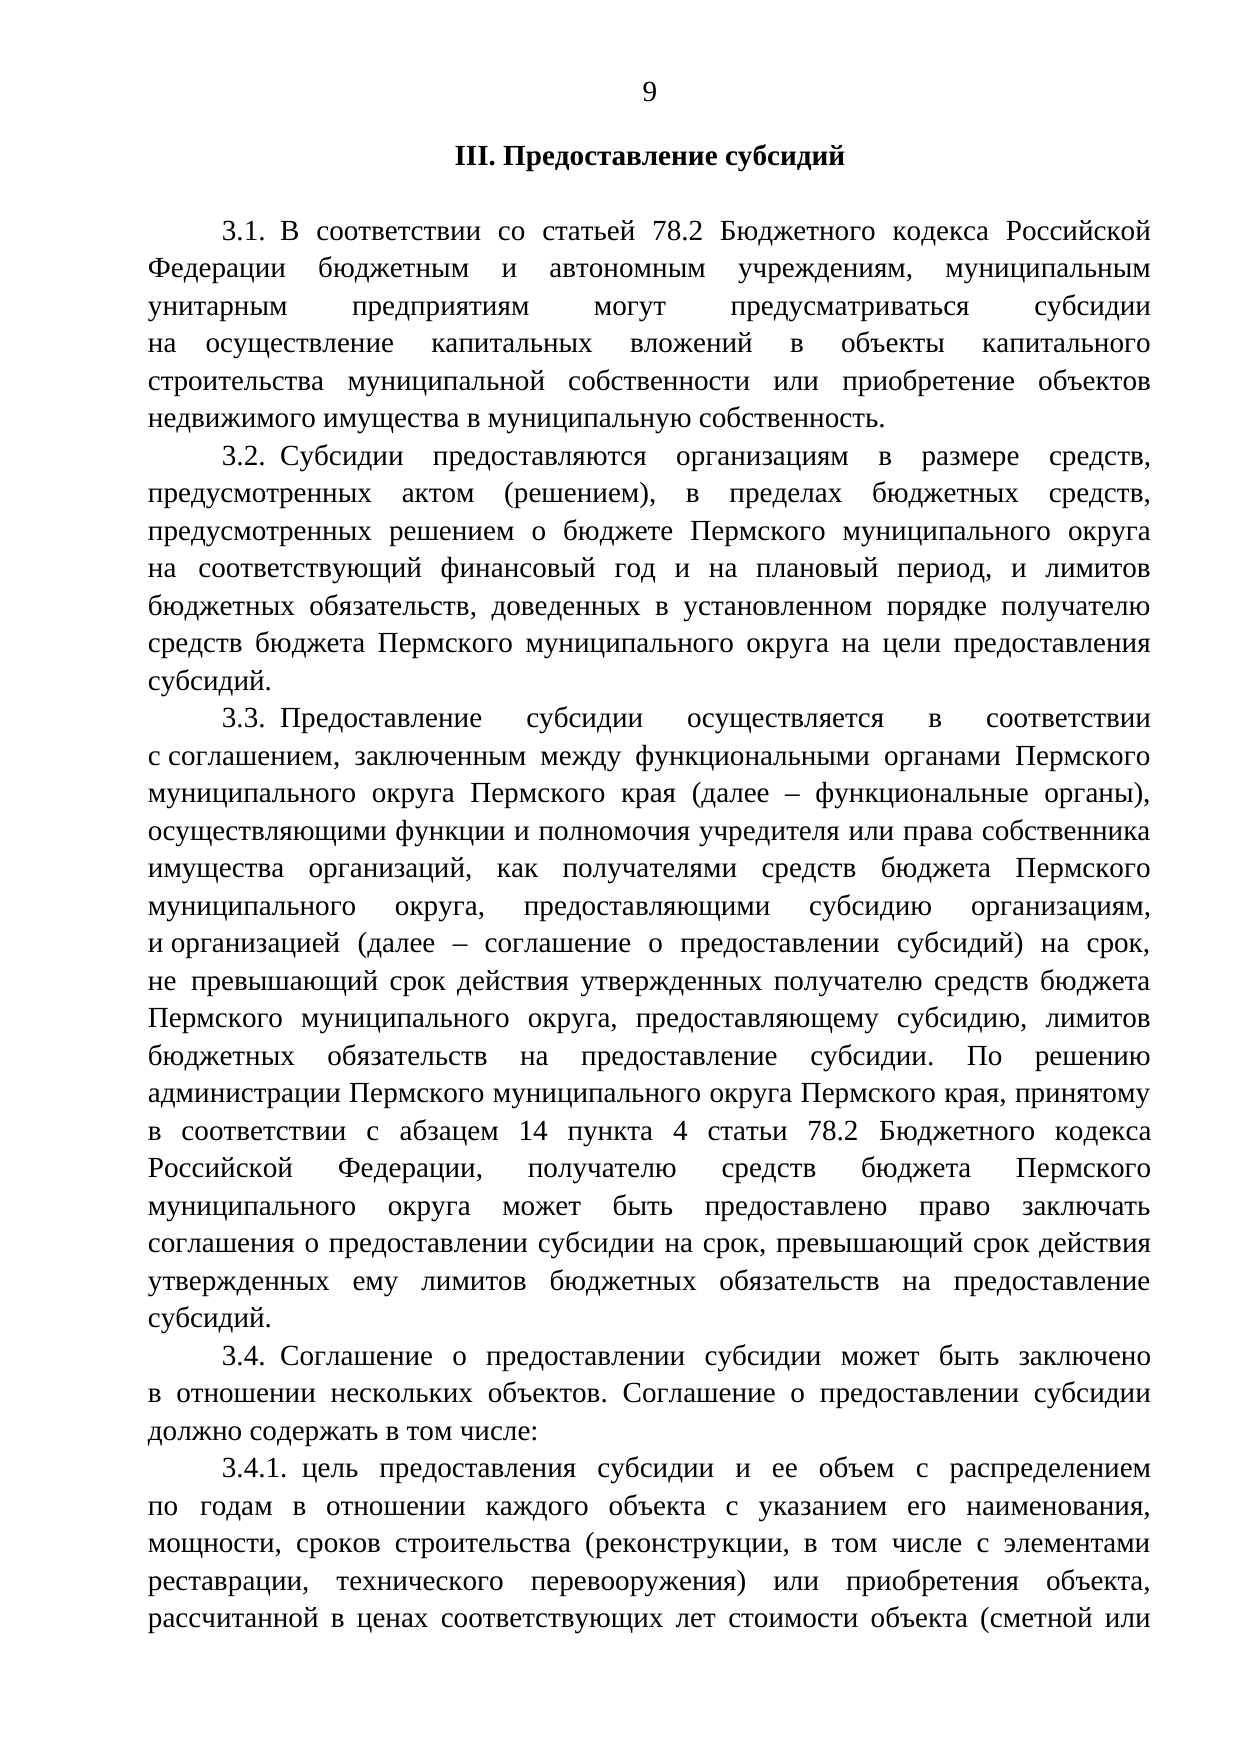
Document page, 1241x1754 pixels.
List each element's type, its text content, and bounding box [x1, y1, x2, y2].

text III. Предоставление субсидий [148, 135, 1152, 173]
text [148, 1448, 1152, 1635]
text 3.3. Предоставление субсидии осуществляется в соответствии с соглашением, заключенным между функциональными органами Пермского муниципального округа Пермского края (далее – функциональные органы), осуществляющими функции и полномочия учредителя или права собственника имущества организаций, как получателями средств бюджета Пермского муниципального округа, предоставляющими субсидию организациям, и организацией (далее – соглашение о предоставлении субсидий) на срок, не превышающий срок действия утвержденных получателю средств бюджета Пермского муниципального округа, предоставляющему субсидию, лимитов бюджетных обязательств на предоставление субсидии. По решению администрации Пермского муниципального округа Пермского края, принятому в соответствии с абзацем 14 пункта 4 статьи 78.2 Бюджетного кодекса Российской Федерации, получателю средств бюджета Пермского муниципального округа может быть предоставлено право заключать соглашения о предоставлении субсидии на срок, превышающий срок действия утвержденных ему лимитов бюджетных обязательств на предоставление субсидий. [148, 698, 1152, 1335]
text 3.4. Соглашение о предоставлении субсидии может быть заключено в отношении нескольких объектов. Соглашение о предоставлении субсидии должно содержать в том числе: [148, 1335, 1152, 1448]
text 3.2. Субсидии предоставляются организациям в размере средств, предусмотренных актом (решением), в пределах бюджетных средств, предусмотренных решением о бюджете Пермского муниципального округа на соответствующий финансовый год и на плановый период, и лимитов бюджетных обязательств, доведенных в установленном порядке получателю средств бюджета Пермского муниципального округа на цели предоставления субсидий. [148, 435, 1152, 698]
text 3.1. В соответствии со статьей 78.2 Бюджетного кодекса Российской Федерации бюджетным и автономным учреждениям, муниципальным унитарным предприятиям могут предусматриваться субсидии на осуществление капитальных вложений в объекты капитального строительства муниципальной собственности или приобретение объектов недвижимого имущества в муниципальную собственность. [148, 210, 1152, 435]
